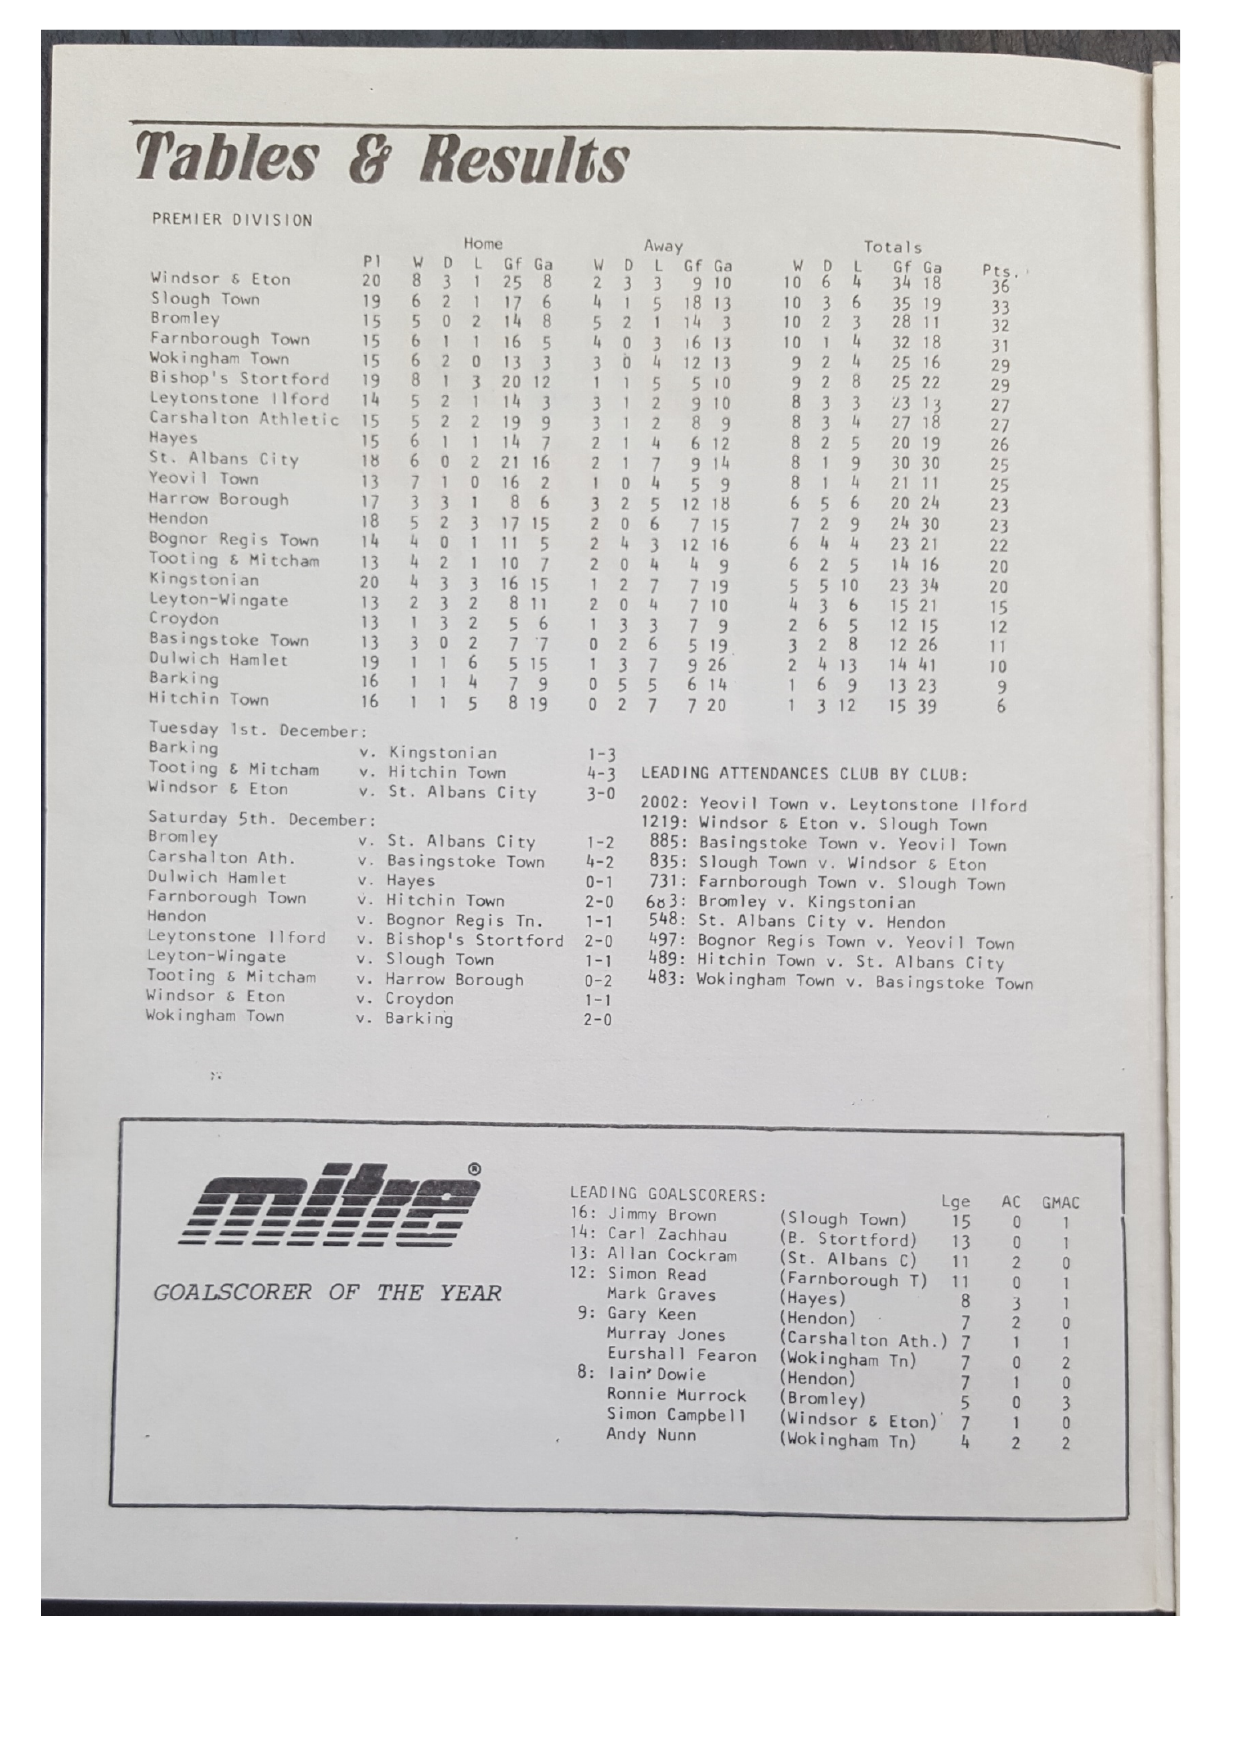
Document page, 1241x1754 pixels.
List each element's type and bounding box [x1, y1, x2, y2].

picture [42, 32, 1181, 1616]
